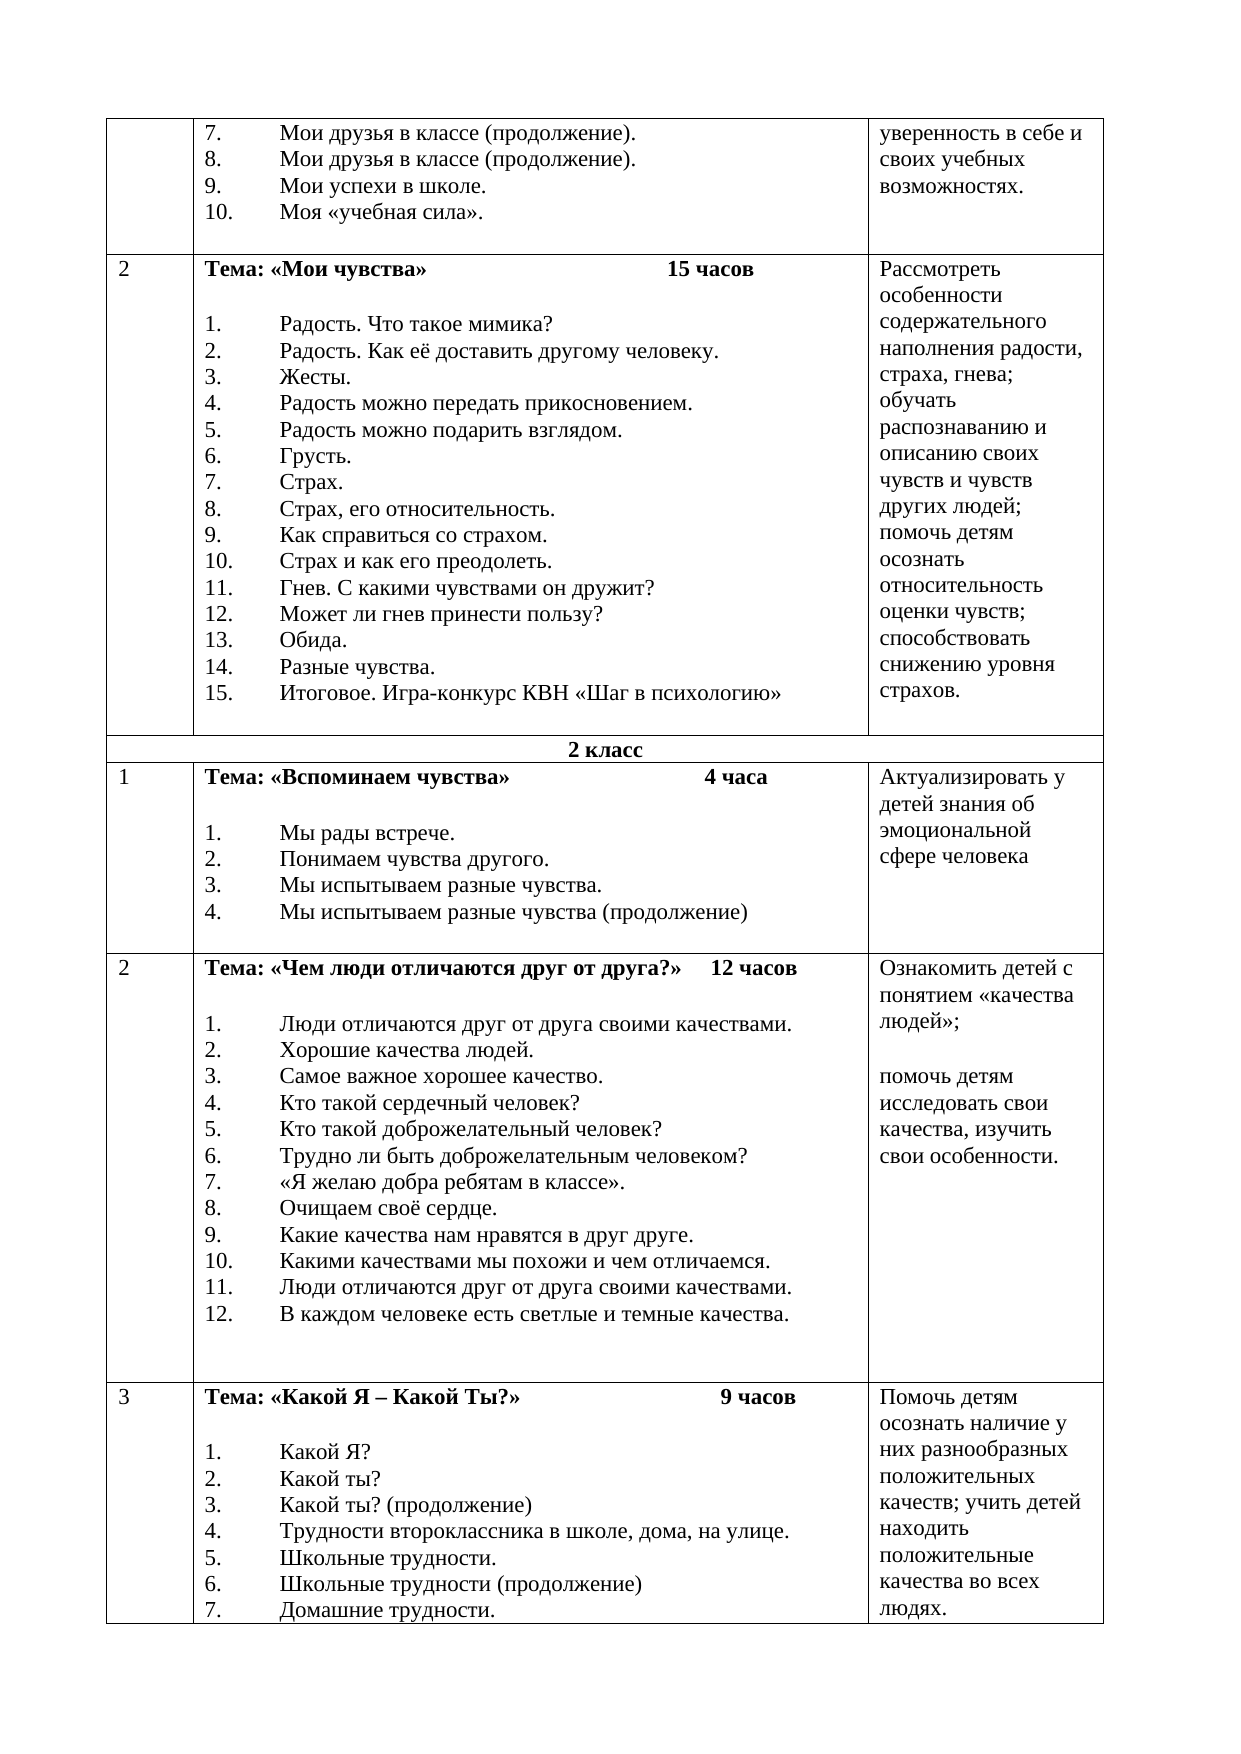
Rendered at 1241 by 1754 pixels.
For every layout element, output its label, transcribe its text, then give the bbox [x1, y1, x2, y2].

table_cell 3 [107, 1383, 193, 1623]
table_cell Тема: «Вспоминаем чувства» 4 часа Мы рады встрече. Понимаем чувства другого. Мы испытываем разные чувства. Мы испытываем разные чувства (продолжение) [194, 763, 868, 953]
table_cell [869, 1383, 1103, 1623]
table_cell 2 [107, 255, 193, 735]
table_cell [194, 1383, 868, 1623]
table_cell Актуализировать у детей знания об эмоциональной сфере человека [869, 763, 1103, 953]
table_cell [194, 119, 868, 254]
table_cell 2 класс [107, 736, 1103, 762]
table_cell 2 [107, 954, 193, 1382]
table_cell Ознакомить детей с понятием «качества людей»; помочь детям исследовать свои качества, изучить свои особенности. [869, 954, 1103, 1382]
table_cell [869, 119, 1103, 254]
table_cell 1 [107, 119, 193, 254]
table_cell Тема: «Мои чувства» 15 часов Радость. Что такое мимика? Радость. Как её доставить другому человеку. Жесты. Радость можно передать прикосновением. Радость можно подарить взглядом. Грусть. Страх. Страх, его относительность. Как справиться со страхом. Страх и как его преодолеть. Гнев. С какими чувствами он дружит? Может ли гнев принести пользу? Обида. Разные чувства. Итоговое. Игра-конкурс КВН «Шаг в психологию» [194, 255, 868, 735]
table_cell Рассмотреть особенности содержательного наполнения радости, страха, гнева; обучать распознаванию и описанию своих чувств и чувств других людей; помочь детям осознать относительность оценки чувств; способствовать снижению уровня страхов. [869, 255, 1103, 735]
table_cell Тема: «Чем люди отличаются друг от друга?» 12 часов Люди отличаются друг от друга своими качествами. Хорошие качества людей. Самое важное хорошее качество. Кто такой сердечный человек? Кто такой доброжелательный человек? Трудно ли быть доброжелательным человеком? «Я желаю добра ребятам в классе». Очищаем своё сердце. Какие качества нам нравятся в друг друге. Какими качествами мы похожи и чем отличаемся. Люди отличаются друг от друга своими качествами. В каждом человеке есть светлые и темные качества. [194, 954, 868, 1382]
table_cell 1 [107, 763, 193, 953]
